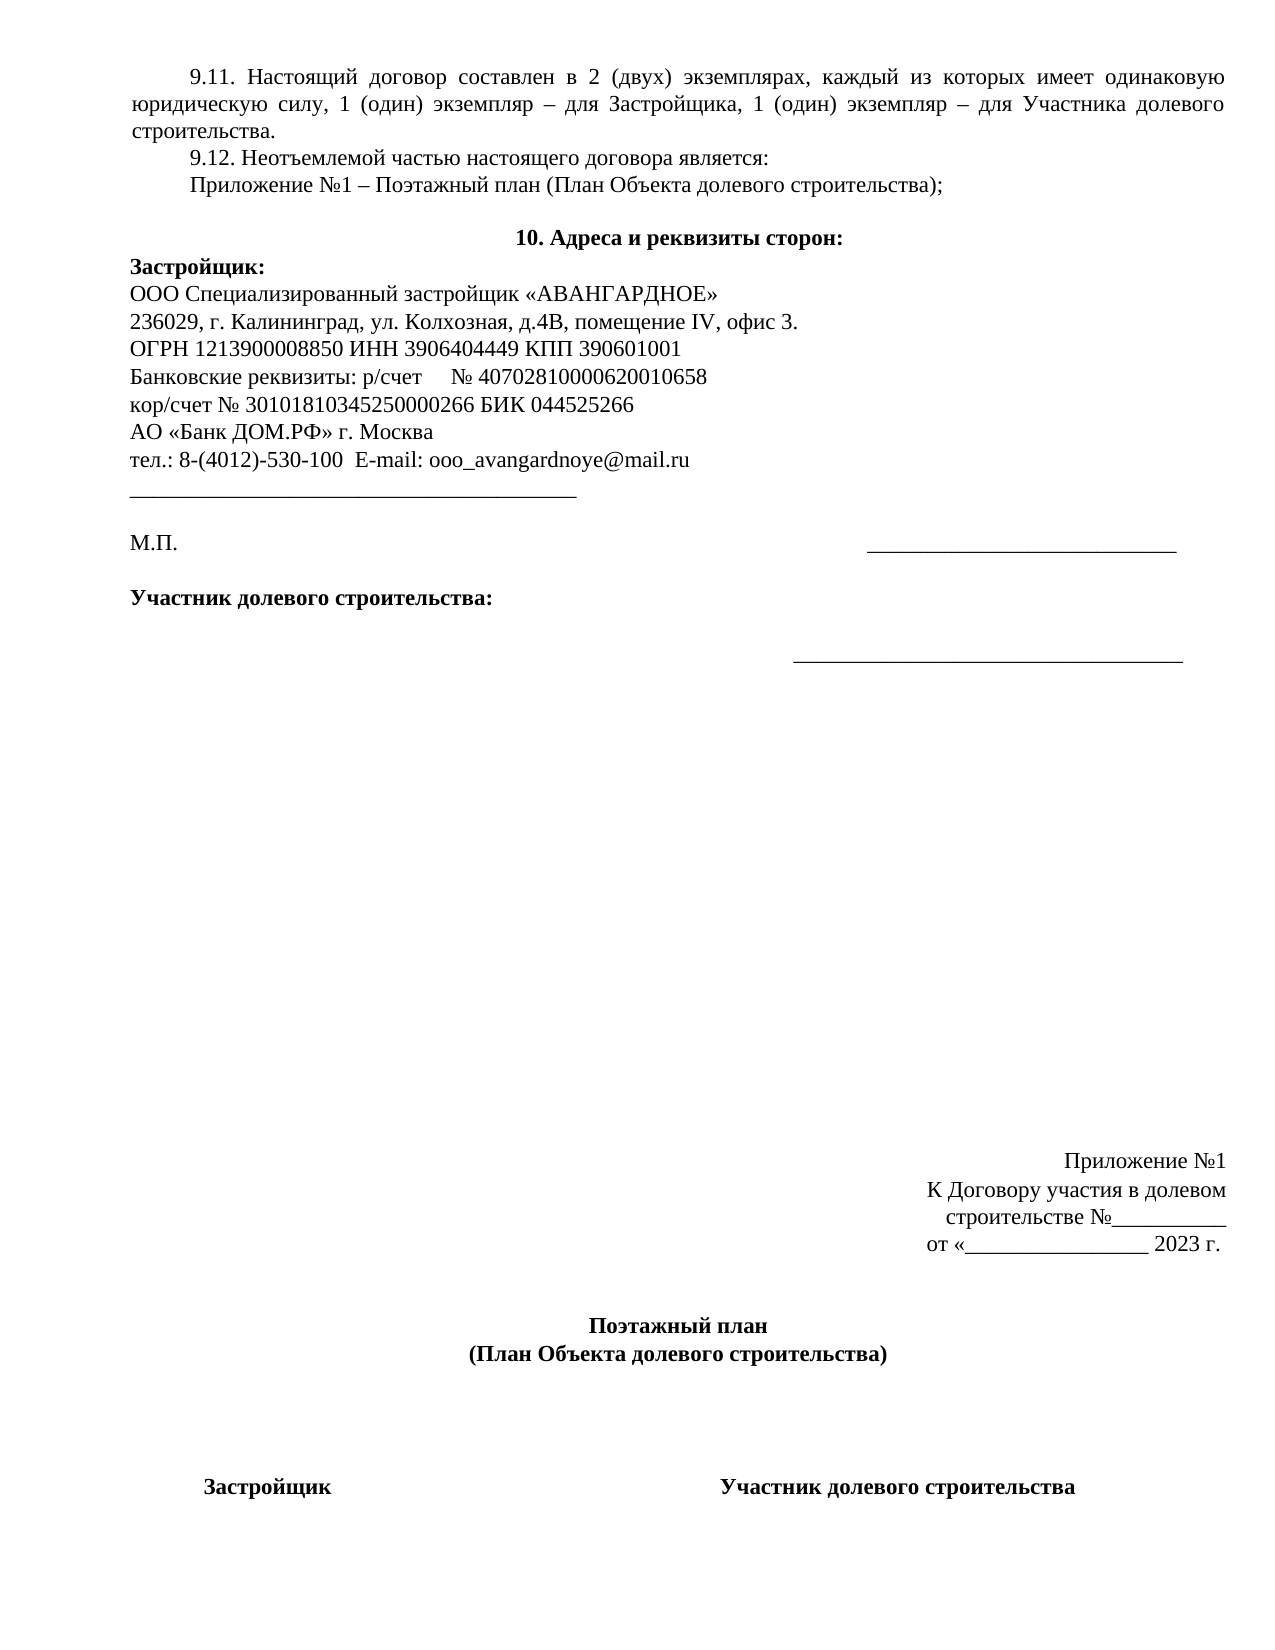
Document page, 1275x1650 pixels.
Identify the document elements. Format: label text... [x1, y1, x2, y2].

text Застройщик Участник долевого строительства [129, 1473, 1227, 1500]
text М.П. ___________________________ [129, 529, 1227, 555]
text Участник долевого строительства: [129, 584, 1227, 610]
text 236029, г. Калининград, ул. Колхозная, д.4В, помещение IV, офис 3. [129, 308, 1227, 334]
text тел.: 8-(4012)-530-100 E-mail: ooo_avangardnoye@mail.ru [129, 446, 1227, 472]
text 10. Адреса и реквизиты сторон: [171, 224, 1188, 251]
text Застройщик: [129, 253, 1227, 279]
text __________________________________ [132, 639, 1226, 666]
text Банковские реквизиты: р/счет № 40702810000620010658 [129, 363, 1227, 389]
text _______________________________________ [129, 473, 1227, 500]
text строительстве №__________ [132, 1203, 1226, 1229]
text от «________________ 2023 г. [132, 1230, 1226, 1257]
text Приложение №1 [129, 1147, 1227, 1174]
text 9.12. Неотъемлемой частью настоящего договора является: [132, 144, 1226, 170]
text (План Объекта долевого строительства) [129, 1340, 1227, 1366]
text Поэтажный план [129, 1312, 1227, 1338]
text кор/счет № 30101810345250000266 БИК 044525266 [129, 391, 1227, 417]
text 9.11. Настоящий договор составлен в 2 (двух) экземплярах, каждый из которых имеет одинаковую юридическую силу, 1 (один) экземпляр – для Застройщика, 1 (один) экземпляр – для Участника долевого строительства. [132, 63, 1226, 143]
text ООО Специализированный застройщик «АВАНГАРДНОЕ» [129, 280, 1227, 307]
text К Договору участия в долевом [132, 1176, 1226, 1202]
text ОГРН 1213900008850 ИНН 3906404449 КПП 390601001 [129, 336, 1227, 362]
text АО «Банк ДОМ.РФ» г. Москва [129, 418, 1227, 445]
text Приложение №1 – Поэтажный план (План Объекта долевого строительства); [132, 171, 1226, 198]
